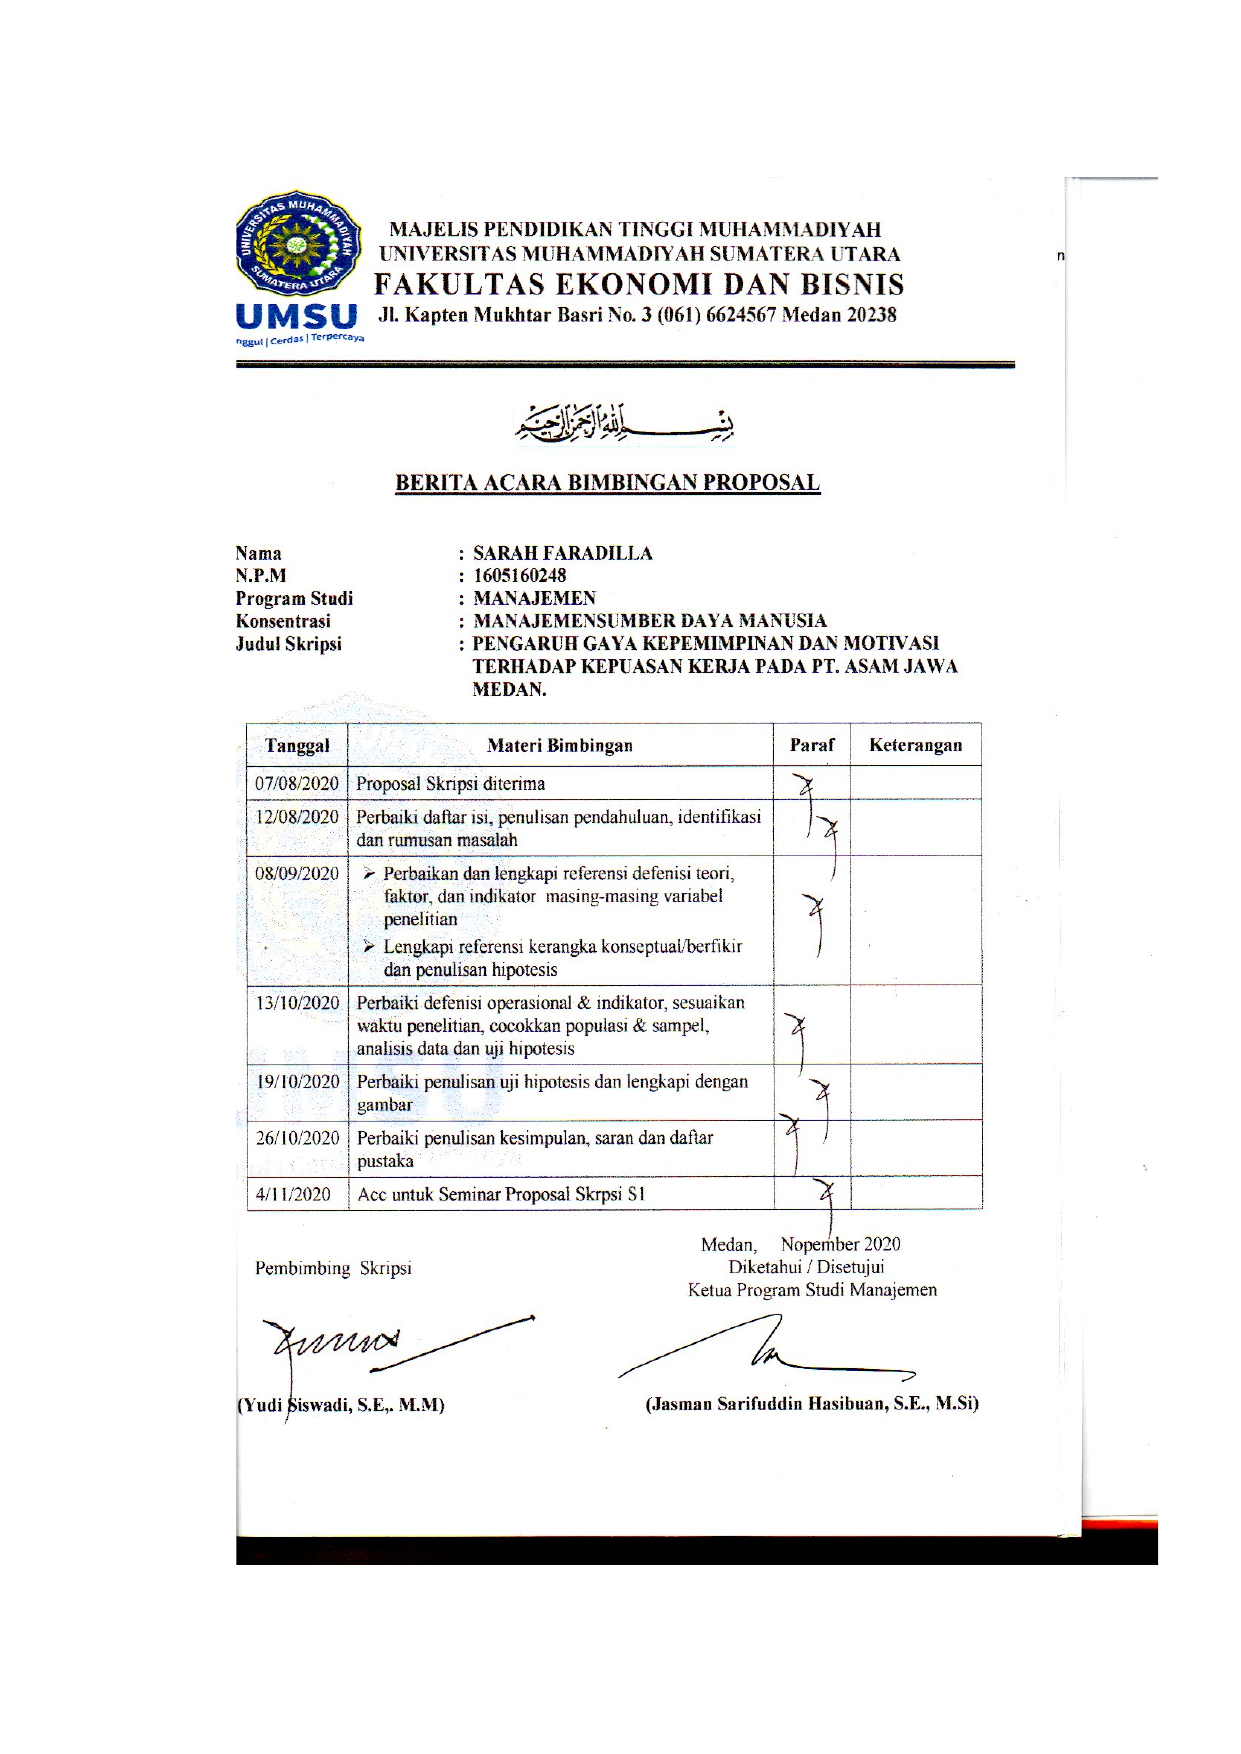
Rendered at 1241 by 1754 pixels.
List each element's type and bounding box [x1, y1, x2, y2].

picture [236, 177, 1159, 1565]
